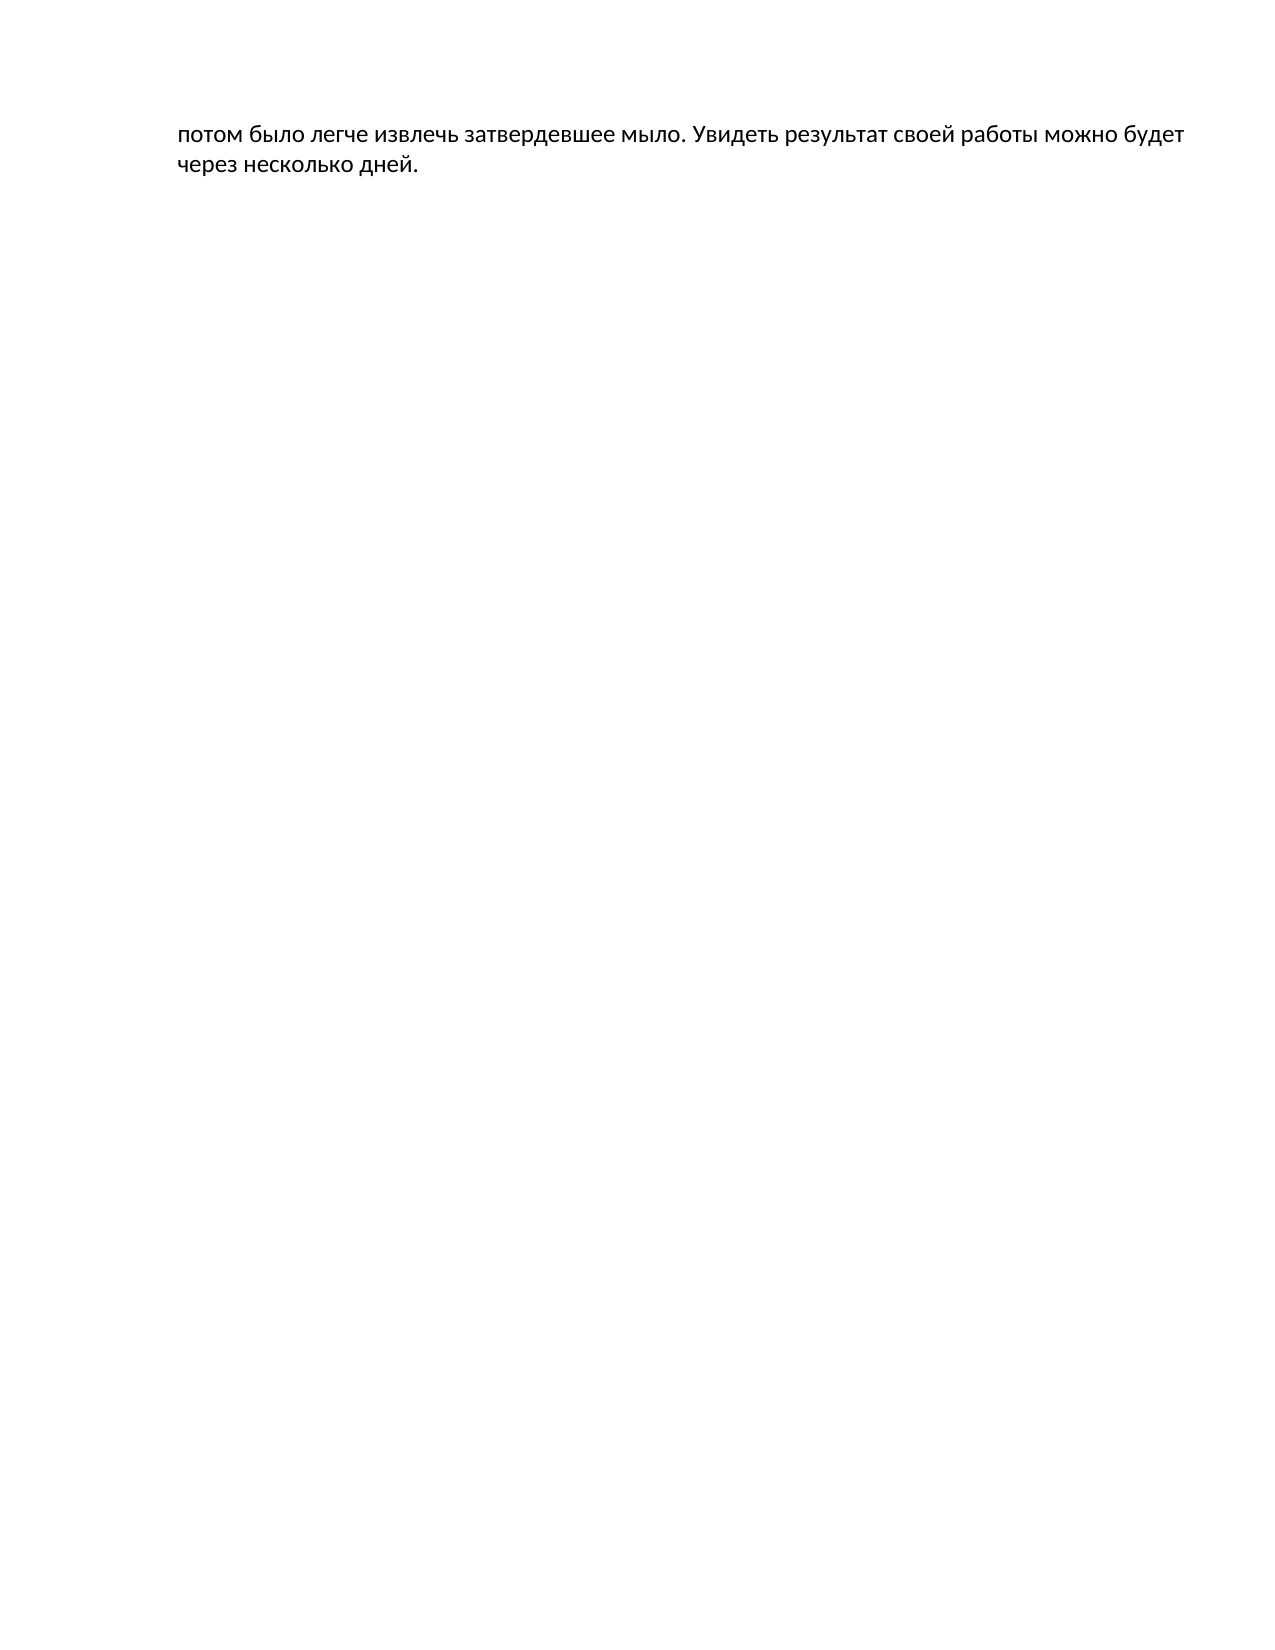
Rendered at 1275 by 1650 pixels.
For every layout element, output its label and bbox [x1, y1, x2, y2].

text [177, 118, 1186, 179]
